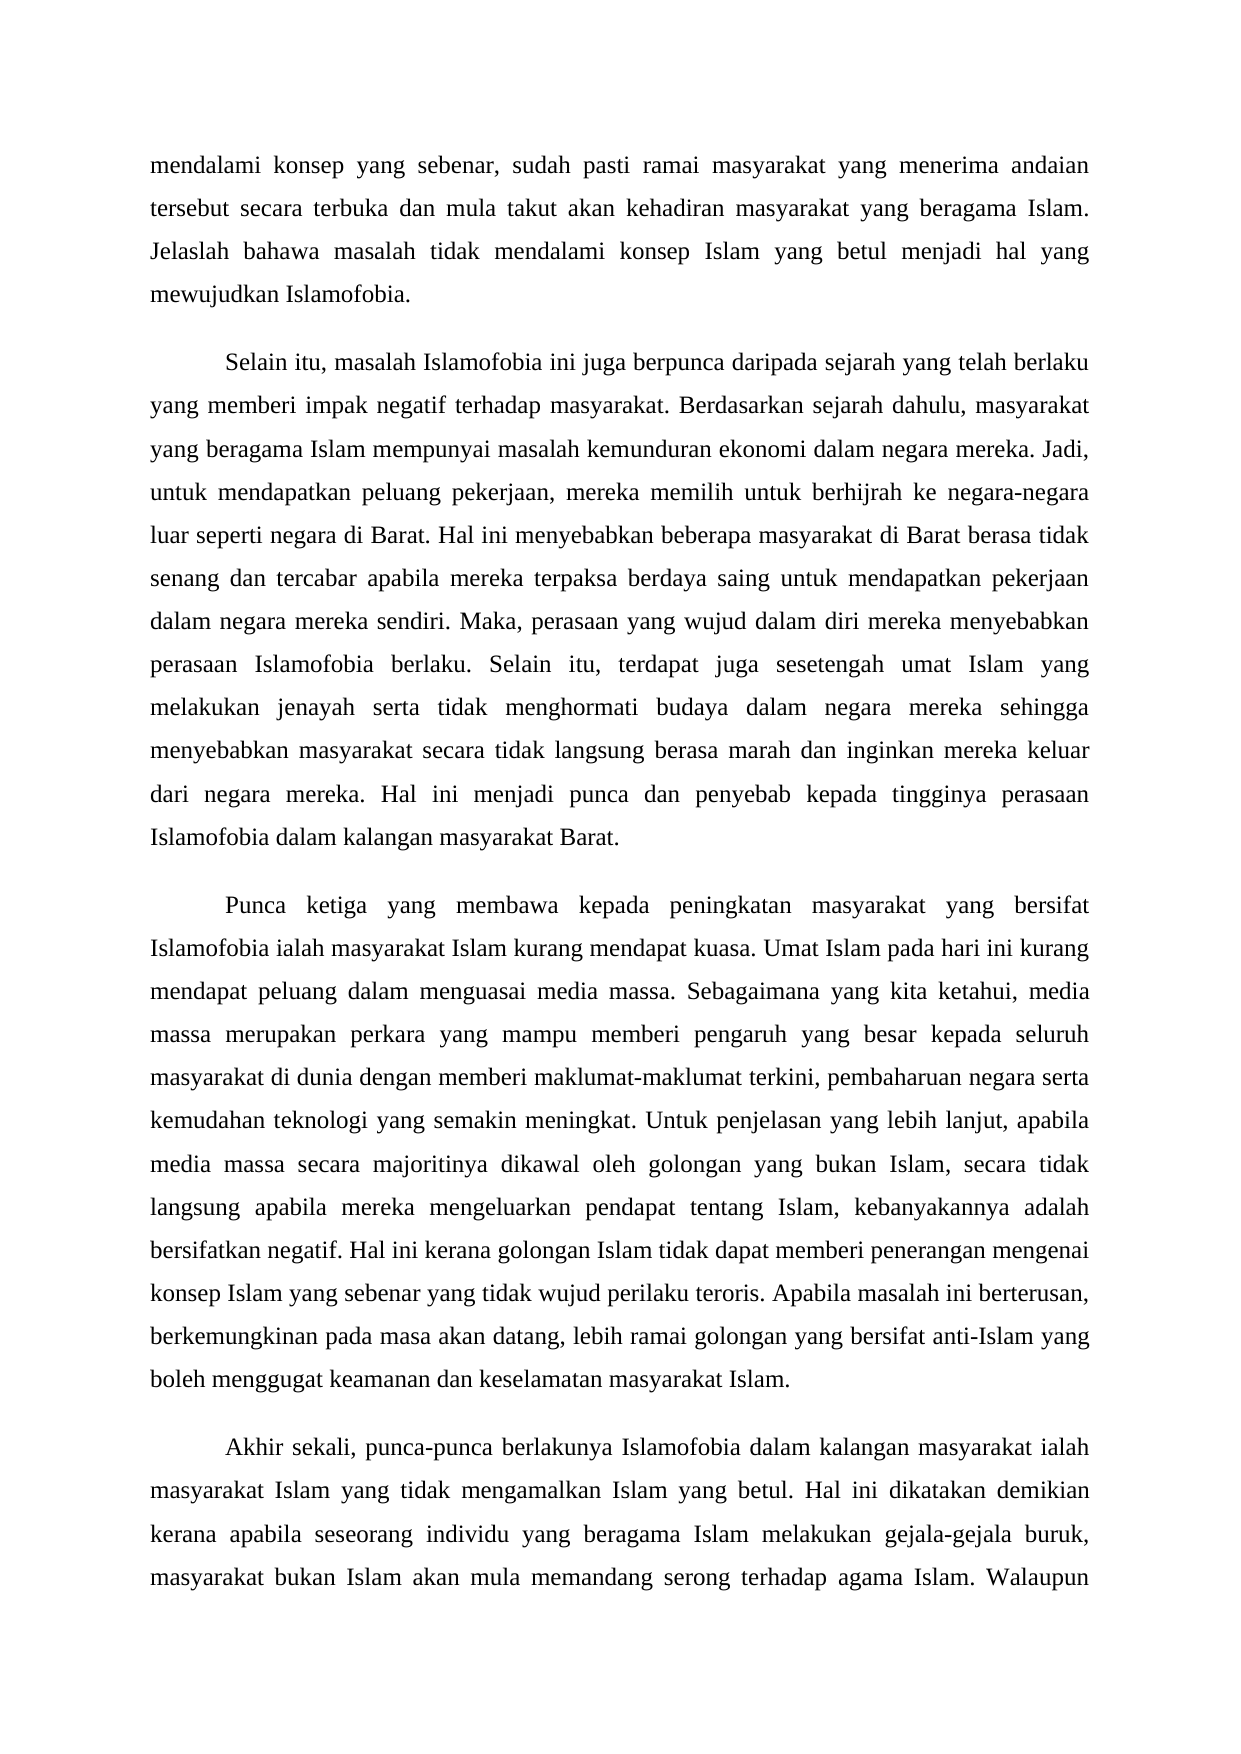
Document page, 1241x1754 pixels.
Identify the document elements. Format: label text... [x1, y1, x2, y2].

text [150, 1432, 1090, 1591]
text Selain itu, masalah Islamofobia ini juga berpunca daripada sejarah yang telah berlaku yang memberi impak negatif terhadap masyarakat. Berdasarkan sejarah dahulu, masyarakat yang beragama Islam mempunyai masalah kemunduran ekonomi dalam negara mereka. Jadi, untuk mendapatkan peluang pekerjaan, mereka memilih untuk berhijrah ke negara-negara luar seperti negara di Barat. Hal ini menyebabkan beberapa masyarakat di Barat berasa tidak senang dan tercabar apabila mereka terpaksa berdaya saing untuk mendapatkan pekerjaan dalam negara mereka sendiri. Maka, perasaan yang wujud dalam diri mereka menyebabkan perasaan Islamofobia berlaku. Selain itu, terdapat juga sesetengah umat Islam yang melakukan jenayah serta tidak menghormati budaya dalam negara mereka sehingga menyebabkan masyarakat secara tidak langsung berasa marah dan inginkan mereka keluar dari negara mereka. Hal ini menjadi punca dan penyebab kepada tingginya perasaan Islamofobia dalam kalangan masyarakat Barat. [150, 347, 1090, 851]
text Punca ketiga yang membawa kepada peningkatan masyarakat yang bersifat Islamofobia ialah masyarakat Islam kurang mendapat kuasa. Umat Islam pada hari ini kurang mendapat peluang dalam menguasai media massa. Sebagaimana yang kita ketahui, media massa merupakan perkara yang mampu memberi pengaruh yang besar kepada seluruh masyarakat di dunia dengan memberi maklumat-maklumat terkini, pembaharuan negara serta kemudahan teknologi yang semakin meningkat. Untuk penjelasan yang lebih lanjut, apabila media massa secara majoritinya dikawal oleh golongan yang bukan Islam, secara tidak langsung apabila mereka mengeluarkan pendapat tentang Islam, kebanyakannya adalah bersifatkan negatif. Hal ini kerana golongan Islam tidak dapat memberi penerangan mengenai konsep Islam yang sebenar yang tidak wujud perilaku teroris. Apabila masalah ini berterusan, berkemungkinan pada masa akan datang, lebih ramai golongan yang bersifat anti-Islam yang boleh menggugat keamanan dan keselamatan masyarakat Islam. [150, 890, 1090, 1393]
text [150, 150, 1090, 308]
